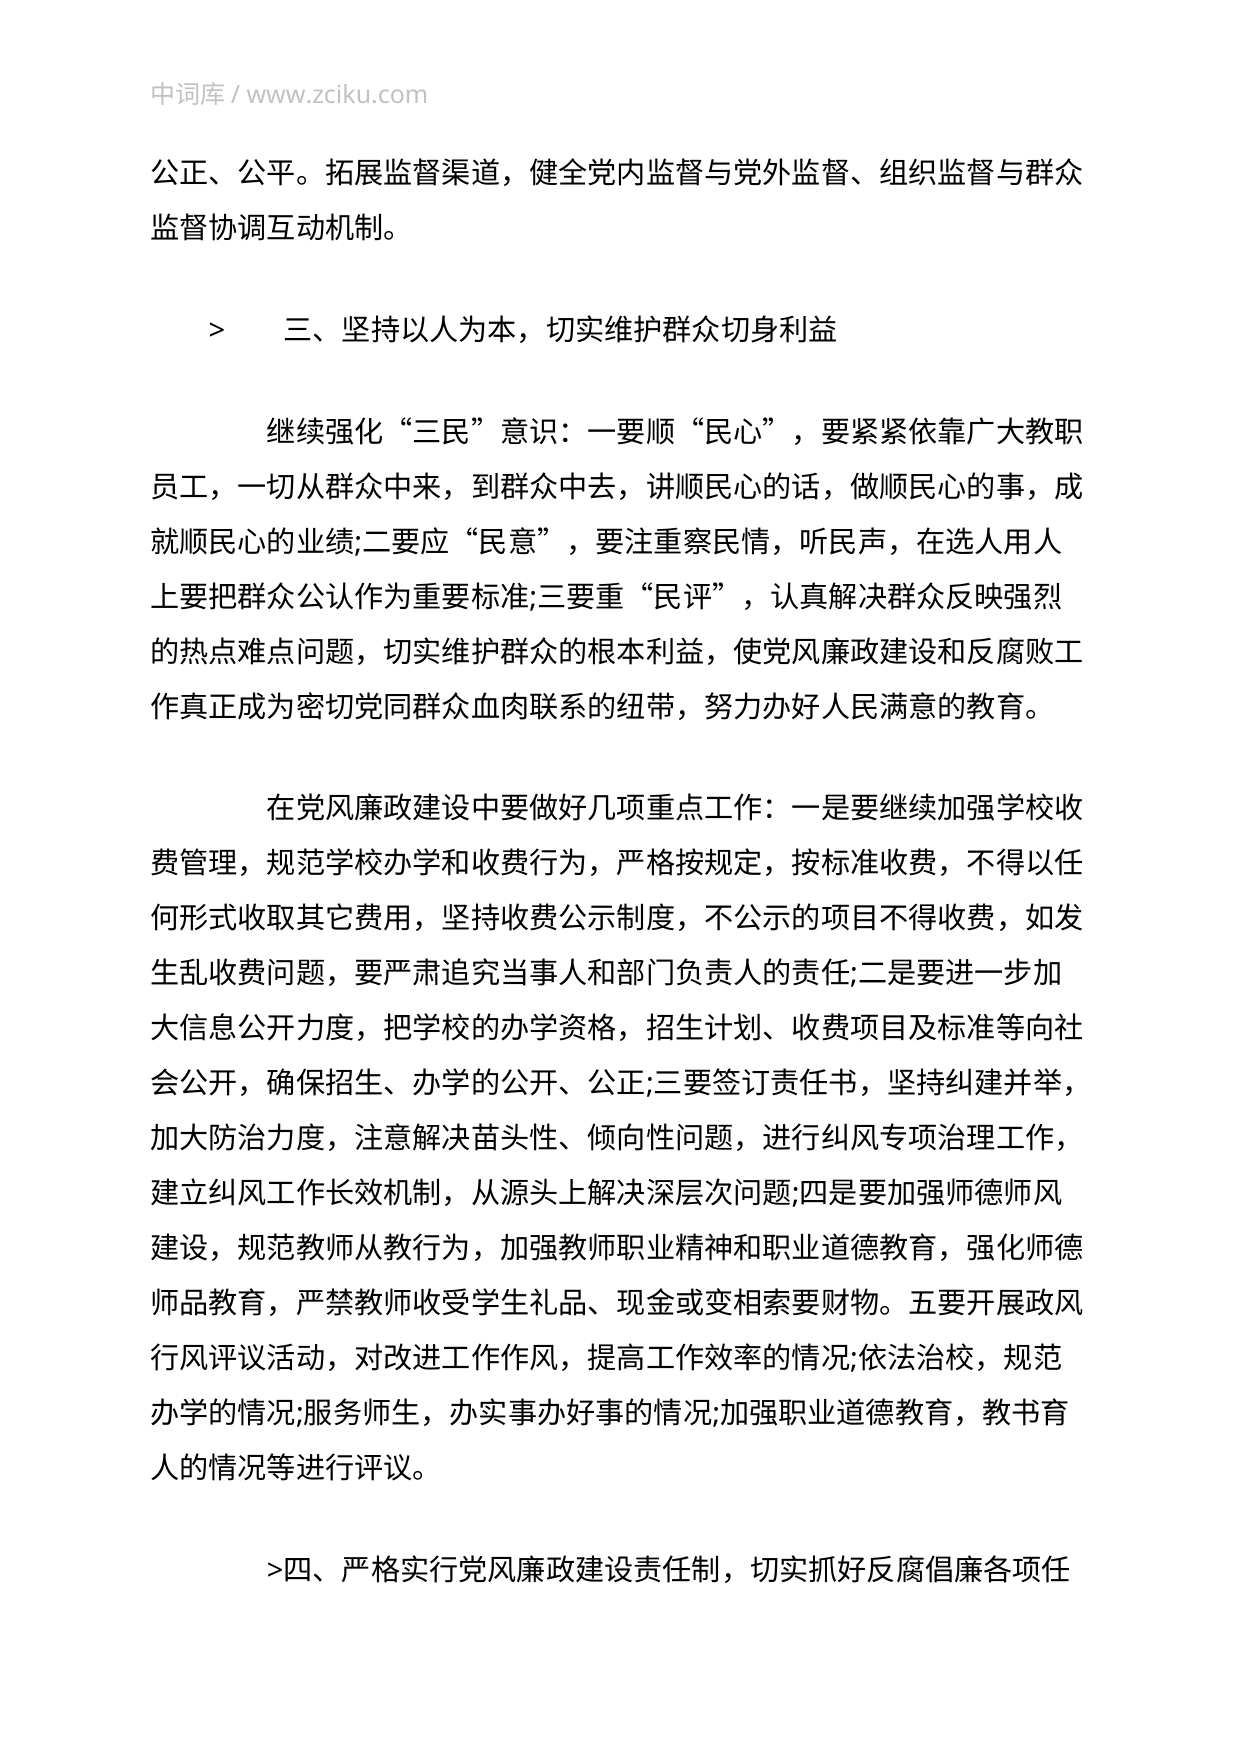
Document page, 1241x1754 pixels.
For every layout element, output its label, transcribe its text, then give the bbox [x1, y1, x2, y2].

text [150, 150, 1090, 247]
text > 三、坚持以人为本，切实维护群众切身利益 [150, 307, 1090, 349]
text 在党风廉政建设中要做好几项重点工作：一是要继续加强学校收费管理，规范学校办学和收费行为，严格按规定，按标准收费，不得以任何形式收取其它费用，坚持收费公示制度，不公示的项目不得收费，如发生乱收费问题，要严肃追究当事人和部门负责人的责任;二是要进一步加大信息公开力度，把学校的办学资格，招生计划、收费项目及标准等向社会公开，确保招生、办学的公开、公正;三要签订责任书，坚持纠建并举，加大防治力度，注意解决苗头性、倾向性问题，进行纠风专项治理工作，建立纠风工作长效机制，从源头上解决深层次问题;四是要加强师德师风建设，规范教师从教行为，加强教师职业精神和职业道德教育，强化师德师品教育，严禁教师收受学生礼品、现金或变相索要财物。五要开展政风行风评议活动，对改进工作作风，提高工作效率的情况;依法治校，规范办学的情况;服务师生，办实事办好事的情况;加强职业道德教育，教书育人的情况等进行评议。 [150, 785, 1090, 1487]
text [150, 1546, 1090, 1588]
text 继续强化“三民”意识：一要顺“民心”，要紧紧依靠广大教职员工，一切从群众中来，到群众中去，讲顺民心的话，做顺民心的事，成就顺民心的业绩;二要应“民意”，要注重察民情，听民声，在选人用人上要把群众公认作为重要标准;三要重“民评”，认真解决群众反映强烈的热点难点问题，切实维护群众的根本利益，使党风廉政建设和反腐败工作真正成为密切党同群众血肉联系的纽带，努力办好人民满意的教育。 [150, 409, 1090, 726]
